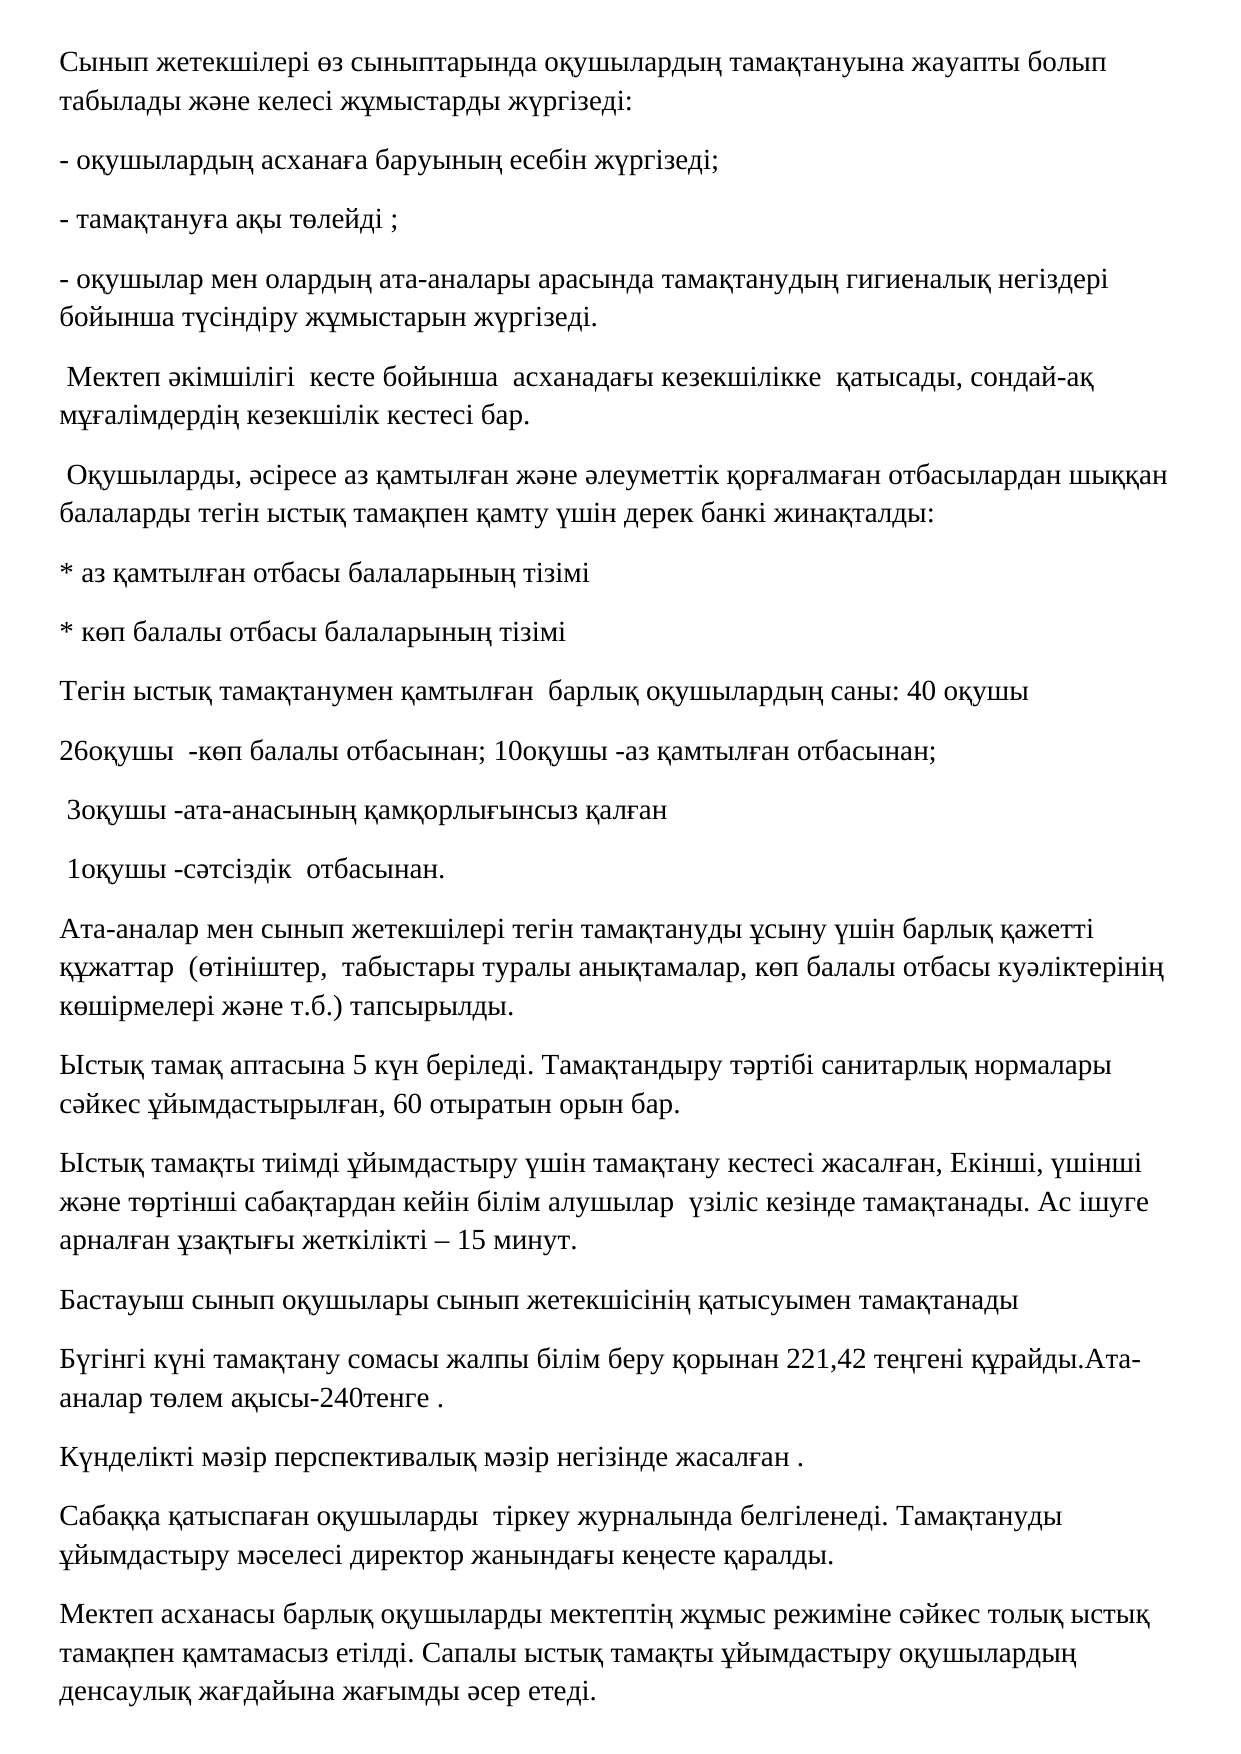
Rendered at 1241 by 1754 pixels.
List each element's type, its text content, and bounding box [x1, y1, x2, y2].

text - тамақтануға ақы төлейді ; [59, 202, 1196, 235]
text Ыстық тамақ аптасына 5 күн беріледі. Тамақтандыру тәртібі санитарлық нормалары сәйкес ұйымдастырылған, 60 отыратын орын бар. [59, 1047, 1196, 1119]
text Бастауыш сынып оқушылары сынып жетекшісінің қатысуымен тамақтанады [59, 1282, 1196, 1315]
text Мектеп әкімшілігі кесте бойынша асханадағы кезекшілікке қатысады, сондай-ақ мұғалімдердің кезекшілік кестесі бар. [59, 359, 1196, 431]
text * аз қамтылған отбасы балаларының тізімі [59, 555, 1196, 588]
text Оқушыларды, әсіресе аз қамтылған және әлеуметтік қорғалмаған отбасылардан шыққан балаларды тегін ыстық тамақпен қамту үшін дерек банкі жинақталды: [59, 457, 1196, 529]
text Мектеп асханасы барлық оқушыларды мектептің жұмыс режиміне сәйкес толық ыстық тамақпен қамтамасыз етілді. Сапалы ыстық тамақты ұйымдастыру оқушылардың денсаулық жағдайына жағымды әсер етеді. [59, 1596, 1196, 1707]
text 1оқушы -сәтсіздік отбасынан. [59, 852, 1196, 885]
text 3оқушы -ата-анасының қамқорлығынсыз қалған [59, 792, 1196, 826]
text Тегін ыстық тамақтанумен қамтылған барлық оқушылардың саны: 40 оқушы [59, 673, 1196, 707]
text * көп балалы отбасы балаларының тізімі [59, 614, 1196, 648]
text - оқушылар мен олардың ата-аналары арасында тамақтанудың гигиеналық негіздері бойынша түсіндіру жұмыстарын жүргізеді. [59, 261, 1196, 333]
text - оқушылардың асханаға баруының есебін жүргізеді; [59, 142, 1196, 176]
text Сабаққа қатыспаған оқушыларды тіркеу журналында белгіленеді. Тамақтануды ұйымдастыру мәселесі директор жанындағы кеңесте қаралды. [59, 1498, 1196, 1571]
text Күнделікті мәзір перспективалық мәзір негізінде жасалған . [59, 1439, 1196, 1473]
text 26оқушы -көп балалы отбасынан; 10оқушы -аз қамтылған отбасынан; [59, 733, 1196, 766]
text Ата-аналар мен сынып жетекшілері тегін тамақтануды ұсыну үшін барлық қажетті құжаттар (өтініштер, табыстары туралы анықтамалар, көп балалы отбасы куәліктерінің көшірмелері және т.б.) тапсырылды. [59, 911, 1196, 1022]
text Бүгінгі күні тамақтану сомасы жалпы білім беру қорынан 221,42 теңгені құрайды.Ата-аналар төлем ақысы-240тенге . [59, 1341, 1196, 1413]
text Сынып жетекшілері өз сыныптарында оқушылардың тамақтануына жауапты болып табылады және келесі жұмыстарды жүргізеді: [59, 44, 1196, 116]
text Ыстық тамақты тиімді ұйымдастыру үшін тамақтану кестесі жасалған, Екінші, үшінші және төртінші сабақтардан кейін білім алушылар үзіліс кезінде тамақтанады. Ас ішуге арналған ұзақтығы жеткілікті – 15 минут. [59, 1145, 1196, 1256]
